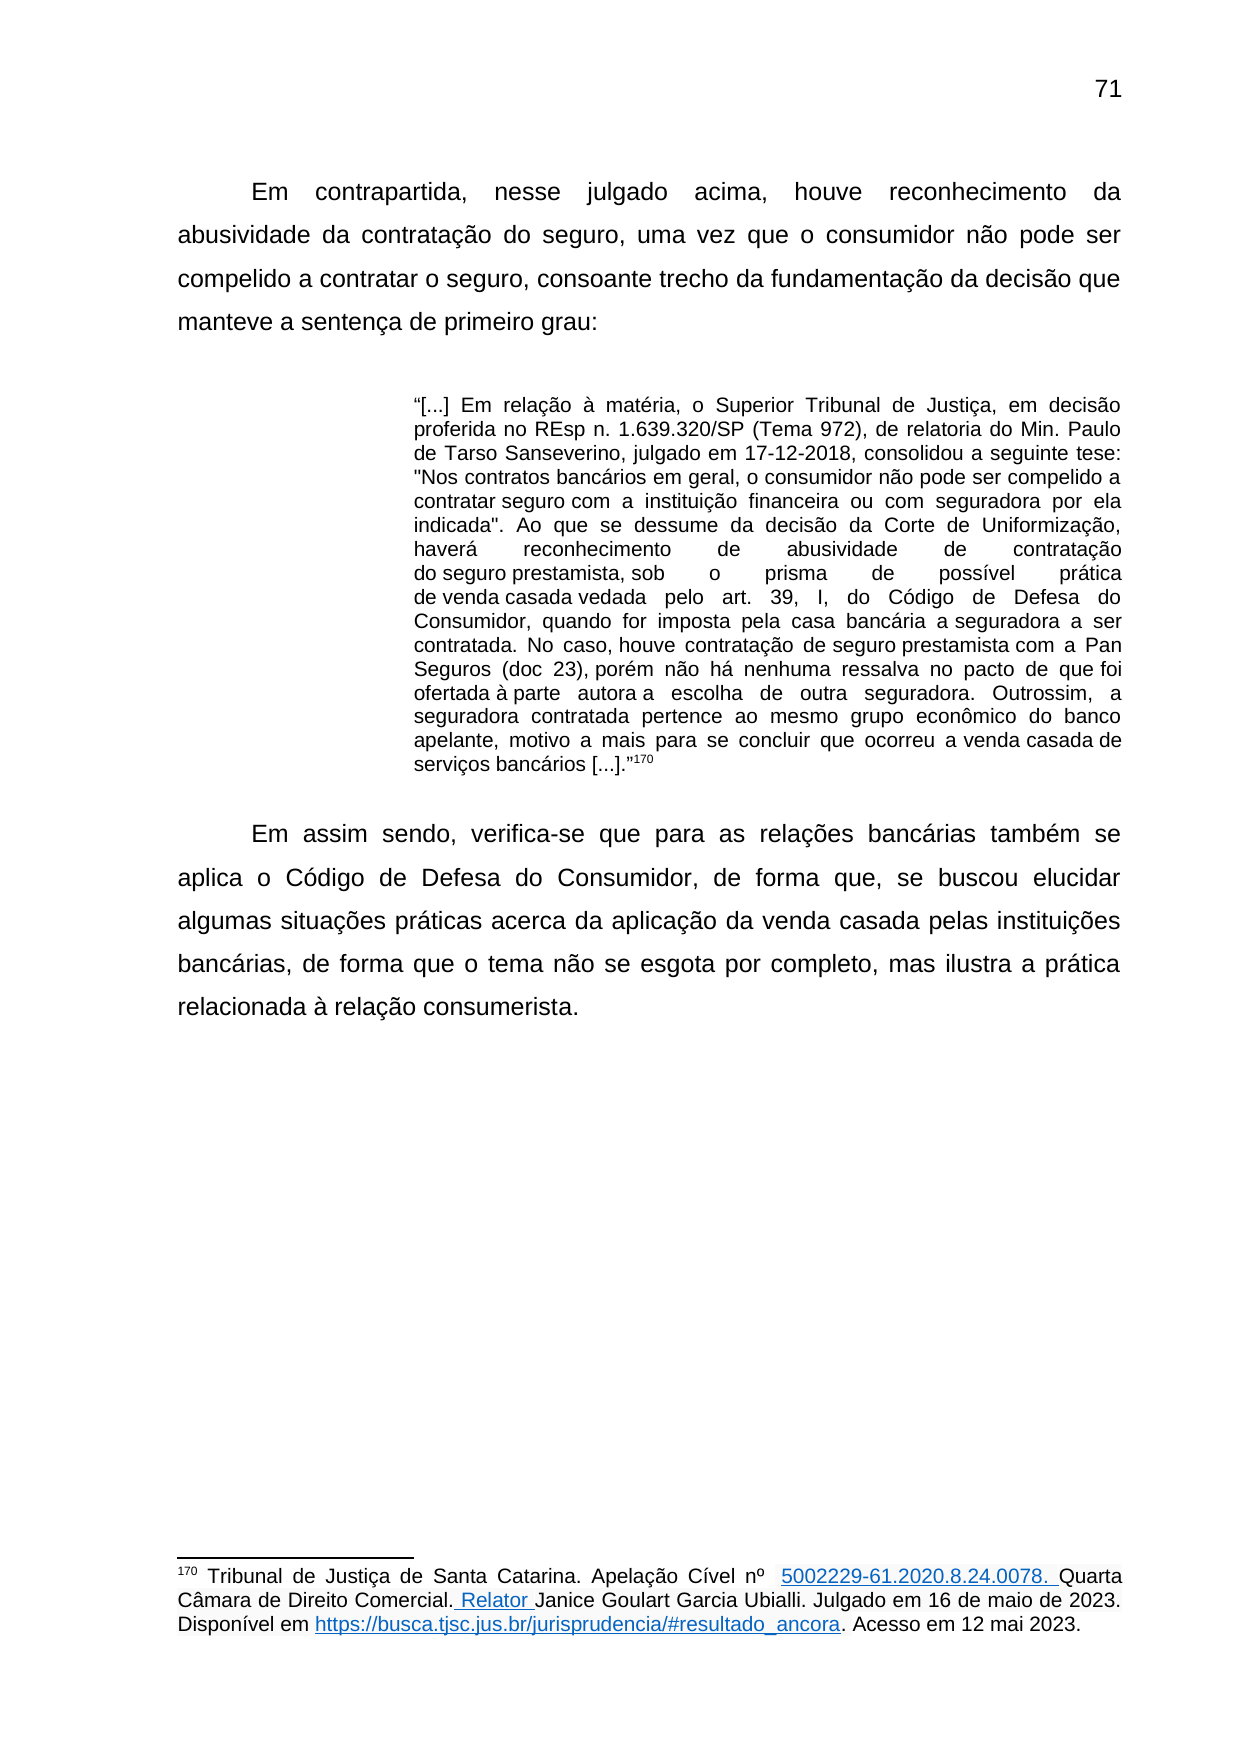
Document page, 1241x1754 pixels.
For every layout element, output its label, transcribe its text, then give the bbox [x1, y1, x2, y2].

text Em assim sendo, verifica-se que para as relações bancárias também se aplica o Código de Defesa do Consumidor, de forma que, se buscou elucidar algumas situações práticas acerca da aplicação da venda casada pelas instituições bancárias, de forma que o tema não se esgota por completo, mas ilustra a prática relacionada à relação consumerista. [177, 819, 1122, 1021]
text Em contrapartida, nesse julgado acima, houve reconhecimento da abusividade da contratação do seguro, uma vez que o consumidor não pode ser compelido a contratar o seguro, consoante trecho da fundamentação da decisão que manteve a sentença de primeiro grau: [177, 177, 1122, 335]
text “[...] Em relação à matéria, o Superior Tribunal de Justiça, em decisão proferida no REsp n. 1.639.320/SP (Tema 972), de relatoria do Min. Paulo de Tarso Sanseverino, julgado em 17-12-2018, consolidou a seguinte tese: "Nos contratos bancários em geral, o consumidor não pode ser compelido a contratar seguro com a instituição financeira ou com seguradora por ela indicada". Ao que se dessume da decisão da Corte de Uniformização, haverá reconhecimento de abusividade de contratação do seguro prestamista, sob o prisma de possível prática de venda casada vedada pelo art. 39, I, do Código de Defesa do Consumidor, quando for imposta pela casa bancária a seguradora a ser contratada. No caso, houve contratação de seguro prestamista com a Pan Seguros (doc 23), porém não há nenhuma ressalva no pacto de que foi ofertada à parte autora a escolha de outra seguradora. Outrossim, a seguradora contratada pertence ao mesmo grupo econômico do banco apelante, motivo a mais para se concluir que ocorreu a venda casada de serviços bancários [...].” [413, 393, 1122, 776]
